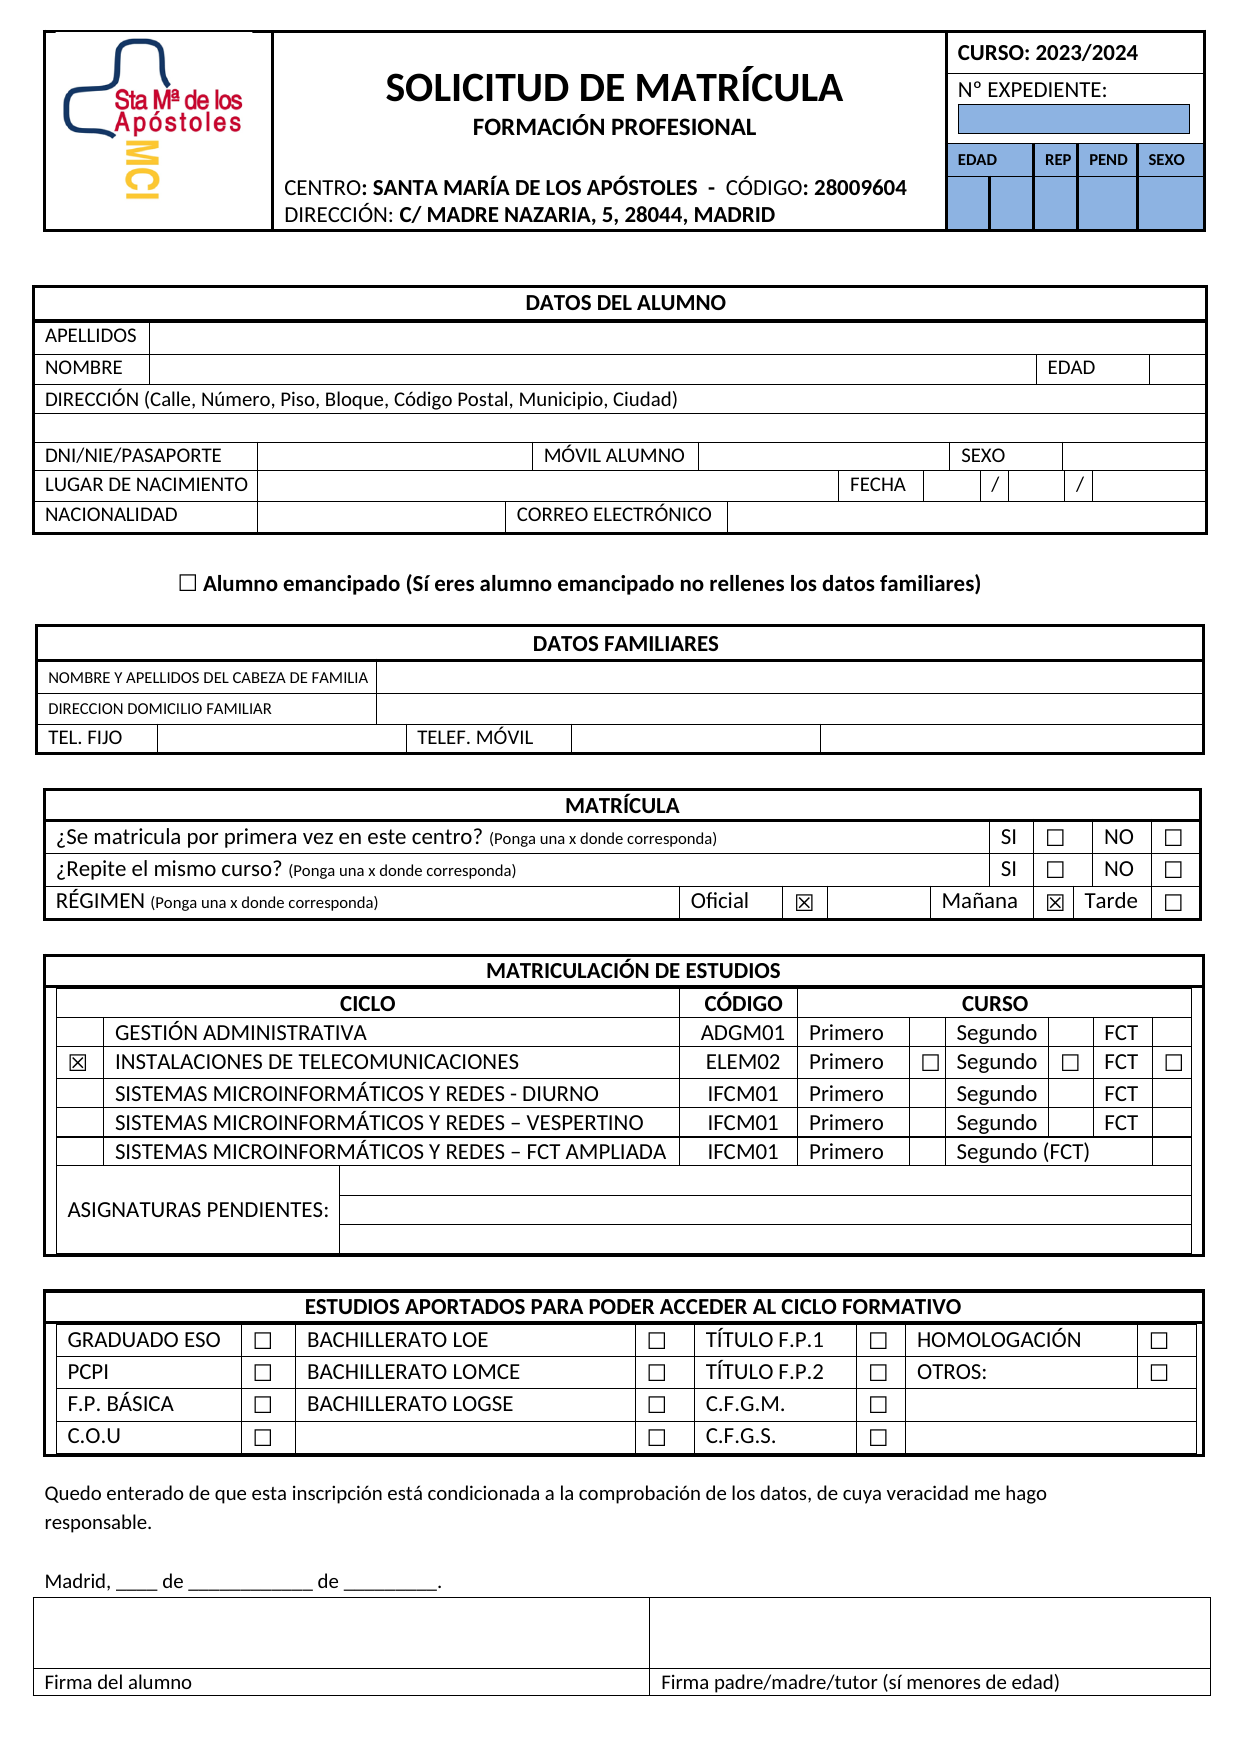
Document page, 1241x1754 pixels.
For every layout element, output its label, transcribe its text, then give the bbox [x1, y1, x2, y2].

table_cell [1139, 177, 1203, 229]
table_cell [296, 1422, 635, 1453]
table_cell [857, 1389, 905, 1421]
table_cell PEND [1079, 144, 1136, 176]
table_cell NACIONALIDAD [35, 502, 257, 532]
table_cell [695, 1357, 856, 1388]
table_cell [1094, 1047, 1152, 1078]
table_cell [636, 1389, 694, 1421]
table_cell TEL. FIJO [38, 725, 157, 752]
table_cell [798, 1079, 909, 1107]
table_cell [636, 1325, 694, 1356]
table_cell [258, 502, 505, 532]
table_cell [946, 1108, 1048, 1136]
table_cell [695, 1389, 856, 1421]
table_cell [57, 1138, 103, 1165]
table_cell [1153, 1079, 1191, 1107]
table_cell [296, 1389, 635, 1421]
table_cell [798, 1047, 909, 1078]
table_cell [35, 414, 1205, 442]
table_cell SI [990, 854, 1033, 886]
table_cell [57, 1357, 241, 1388]
table_cell Firma padre/madre/tutor (sí menores de edad) [650, 1669, 1210, 1695]
table_cell [1093, 471, 1205, 501]
table_cell [906, 1422, 1196, 1453]
table_header [650, 1598, 1210, 1668]
table_cell DNI/NIE/PASAPORTE [35, 443, 257, 470]
table_cell TELEF. MÓVIL [407, 725, 571, 752]
table_cell / [981, 471, 1008, 501]
table_cell [1035, 177, 1076, 229]
table_cell FECHA [839, 471, 923, 501]
table_cell [946, 1138, 1152, 1165]
table_cell [57, 1325, 241, 1356]
table_cell [1094, 1079, 1152, 1107]
table_cell [857, 1422, 905, 1453]
table_cell [680, 1018, 797, 1046]
table_cell SEXO [1139, 144, 1203, 176]
table_cell [57, 1422, 241, 1453]
table_cell [636, 1357, 694, 1388]
table_cell [340, 1166, 1191, 1195]
table_cell [242, 1389, 295, 1421]
table_header DATOS FAMILIARES [38, 627, 1202, 658]
table_cell [946, 1047, 1048, 1078]
table_cell [857, 1357, 905, 1388]
table_cell [57, 1389, 241, 1421]
table_cell [1079, 177, 1136, 229]
table_cell [1153, 1108, 1191, 1136]
table_cell NO [1093, 822, 1151, 853]
table_cell [948, 177, 988, 229]
table_cell DIRECCIÓN (Calle, Número, Piso, Bloque, Código Postal, Municipio, Ciudad) [35, 385, 1205, 413]
text Madrid, ____ de ____________ de _________. [44, 1568, 1063, 1593]
table_cell [1153, 1047, 1191, 1078]
table_cell [798, 1138, 909, 1165]
table_cell [1153, 1138, 1191, 1165]
table_cell SEXO [950, 443, 1062, 470]
table_cell [296, 1357, 635, 1388]
table_header CURSO: 2023/2024 [948, 33, 1203, 72]
table_cell [46, 1324, 56, 1454]
table_cell Nº EXPEDIENTE: [948, 74, 1203, 143]
table_cell [296, 1325, 635, 1356]
table_cell [910, 1079, 945, 1107]
table_cell [57, 989, 679, 1017]
table_cell [680, 989, 797, 1017]
table_cell [798, 1108, 909, 1136]
table_cell [57, 1018, 103, 1046]
table_cell [377, 694, 1202, 723]
table_cell [1049, 1108, 1093, 1136]
table_cell [798, 1018, 909, 1046]
table_cell Oficial [680, 887, 782, 918]
table_cell [57, 1108, 103, 1136]
table_cell [46, 988, 56, 1254]
table_cell [340, 1225, 1191, 1253]
table_cell [991, 177, 1032, 229]
table_cell [1094, 1108, 1152, 1136]
table_cell NOMBRE [35, 355, 149, 384]
table_cell [57, 1047, 103, 1078]
table_cell [910, 1138, 945, 1165]
table_cell [57, 1166, 339, 1253]
table_cell [150, 355, 1036, 384]
table_cell [104, 1138, 679, 1165]
table_cell [158, 725, 406, 752]
table_cell [924, 471, 980, 501]
text Alumno emancipado (Sí eres alumno emancipado no rellenes los datos familiares) [177, 567, 1211, 598]
table_cell [1192, 988, 1202, 1254]
table_cell [258, 443, 532, 470]
table_cell [680, 1138, 797, 1165]
table_cell / [1065, 471, 1092, 501]
text Quedo enterado de que esta inscripción está condicionada a la comprobación de los datos, de cuya veracidad me hago responsable. [44, 1480, 1063, 1535]
table_cell [906, 1325, 1137, 1356]
table_cell [946, 1079, 1048, 1107]
table_cell [104, 1018, 679, 1046]
table_header MATRICULACIÓN DE ESTUDIOS [46, 957, 1202, 985]
table_cell [104, 1047, 679, 1078]
table_cell [1138, 1357, 1196, 1388]
table_cell [1049, 1018, 1093, 1046]
table_cell [695, 1325, 856, 1356]
table_cell EDAD [1037, 355, 1149, 384]
table_cell Mañana [931, 887, 1033, 918]
table_cell [695, 1422, 856, 1453]
table_cell [1009, 471, 1064, 501]
table_cell [906, 1389, 1196, 1421]
table_cell [857, 1325, 905, 1356]
table_cell [910, 1018, 945, 1046]
table_cell [242, 1357, 295, 1388]
table_cell [1153, 1018, 1191, 1046]
table_cell [1094, 1018, 1152, 1046]
table_cell SI [990, 822, 1033, 853]
picture [55, 32, 253, 211]
table_header ESTUDIOS APORTADOS PARA PODER ACCEDER AL CICLO FORMATIVO [46, 1293, 1202, 1321]
table_cell [1138, 1325, 1196, 1356]
table_cell [104, 1079, 679, 1107]
table_cell [680, 1108, 797, 1136]
table_cell APELLIDOS [35, 323, 149, 354]
table_cell ¿Se matricula por primera vez en este centro? (Ponga una x donde corresponda) [46, 822, 989, 853]
table_header [46, 33, 271, 229]
table_cell [104, 1108, 679, 1136]
table_cell CORREO ELECTRÓNICO [506, 502, 727, 532]
table_cell REP [1035, 144, 1076, 176]
table_cell NO [1093, 854, 1151, 886]
table_cell [258, 471, 838, 501]
table_cell [910, 1108, 945, 1136]
table_cell [1063, 443, 1205, 470]
table_cell [242, 1422, 295, 1453]
table_cell [828, 887, 930, 918]
table_cell [150, 323, 1205, 354]
table_cell [57, 1079, 103, 1107]
table_cell [798, 989, 1191, 1017]
table_cell [821, 725, 1202, 752]
table_header SOLICITUD DE MATRÍCULA FORMACIÓN PROFESIONAL CENTRO: SANTA MARÍA DE LOS APÓSTOLES - CÓDIGO: 28009604 DIRECCIÓN: C/ MADRE NAZARIA, 5, 28044, MADRID [274, 33, 945, 229]
table_cell [242, 1325, 295, 1356]
table_cell [910, 1047, 945, 1078]
table_header [34, 1598, 649, 1668]
table_cell [699, 443, 949, 470]
table_cell [680, 1047, 797, 1078]
table_cell [906, 1357, 1137, 1388]
table_cell [636, 1422, 694, 1453]
table_cell Firma del alumno [34, 1669, 649, 1695]
table_cell ¿Repite el mismo curso? (Ponga una x donde corresponda) [46, 854, 989, 886]
table_cell [1197, 1324, 1202, 1454]
table_cell [377, 662, 1202, 693]
table_cell [572, 725, 820, 752]
table_cell [680, 1079, 797, 1107]
table_cell [1150, 355, 1205, 384]
table_header MATRÍCULA [46, 791, 1199, 819]
table_header DATOS DEL ALUMNO [35, 288, 1205, 319]
table_cell EDAD [948, 144, 1032, 176]
table_cell [728, 502, 1205, 532]
table_cell LUGAR DE NACIMIENTO [35, 471, 257, 501]
table_cell [340, 1196, 1191, 1224]
table_cell RÉGIMEN (Ponga una x donde corresponda) [46, 887, 679, 918]
table_cell NOMBRE Y APELLIDOS DEL CABEZA DE FAMILIA [38, 662, 376, 693]
table_cell MÓVIL ALUMNO [533, 443, 698, 470]
table_cell DIRECCION DOMICILIO FAMILIAR [38, 694, 376, 723]
table_cell Tarde [1074, 887, 1151, 918]
table_cell [1049, 1047, 1093, 1078]
table_cell [946, 1018, 1048, 1046]
table_cell [1049, 1079, 1093, 1107]
